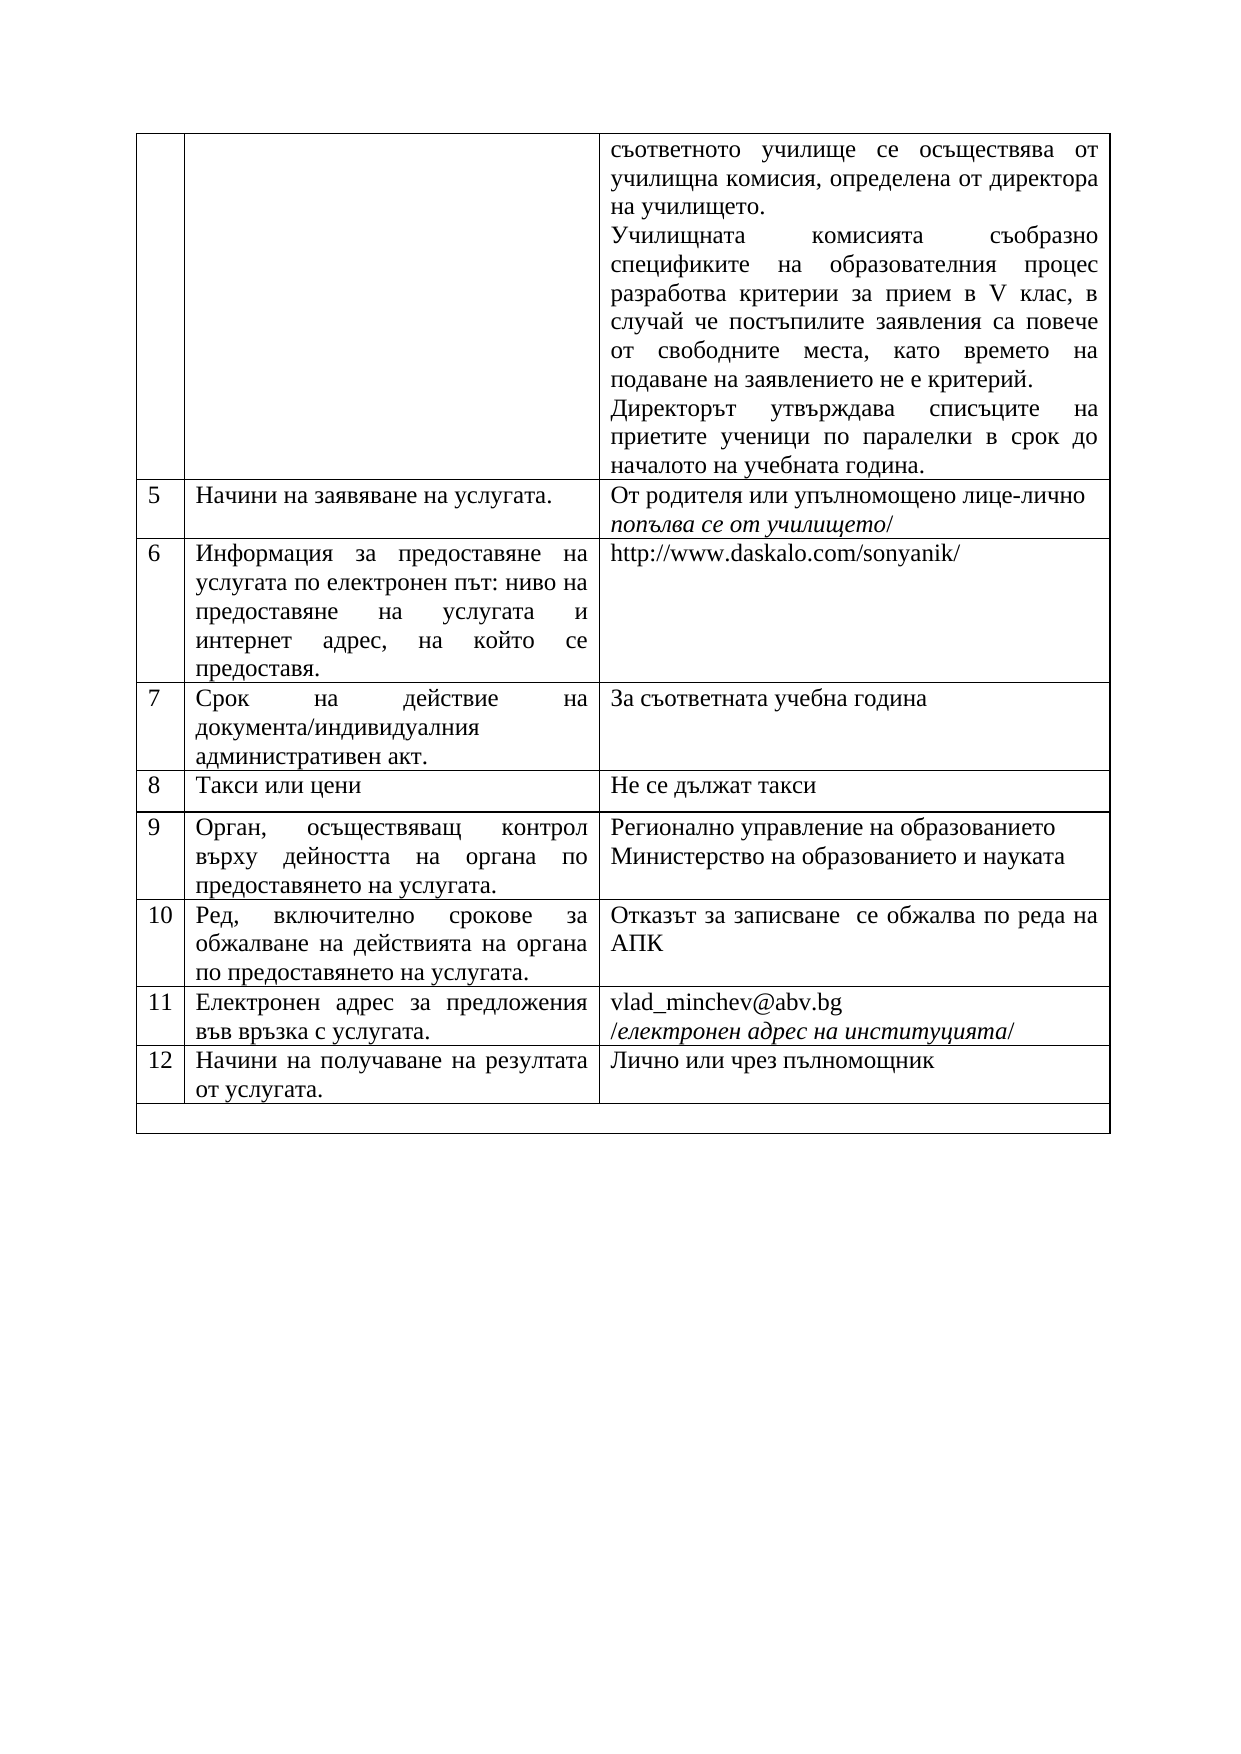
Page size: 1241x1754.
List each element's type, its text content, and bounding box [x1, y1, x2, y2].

table_cell [137, 1104, 1109, 1133]
table_cell http://www.daskalo.com/sonyanik/ [600, 539, 1109, 682]
table_cell 6 [137, 539, 184, 682]
table_cell Не се дължат такси [600, 771, 1109, 811]
table_cell 12 [137, 1046, 184, 1103]
table_cell Лично или чрез пълномощник [600, 1046, 1109, 1103]
table_cell 11 [137, 987, 184, 1044]
table_cell Ред, включително срокове за обжалване на действията на органа по предоставянето на услугата. [185, 900, 599, 986]
table_cell За съответната учебна година [600, 683, 1109, 769]
table_cell 5 [137, 480, 184, 537]
table_cell От родителя или упълномощено лице-лично попълва се от училището/ [600, 480, 1109, 537]
table_cell 7 [137, 683, 184, 769]
table_cell Такси или цени [185, 771, 599, 811]
table_cell vlad_minchev@abv.bg /електронен адрес на институцията/ [600, 987, 1109, 1044]
table_cell Електронен адрес за предложения във връзка с услугата. [185, 987, 599, 1044]
table_cell Информация за предоставяне на услугата по електронен път: ниво на предоставяне на услугата и интернет адрес, на който се предоставя. [185, 539, 599, 682]
table_cell Орган, осъществяващ контрол върху дейността на органа по предоставянето на услугата. [185, 813, 599, 899]
table_cell 4 [137, 134, 184, 479]
table_cell Начини на заявяване на услугата. [185, 480, 599, 537]
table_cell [600, 134, 1109, 479]
table_cell 8 [137, 771, 184, 811]
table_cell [185, 134, 599, 479]
table_cell Регионално управление на образованието Министерство на образованието и науката [600, 813, 1109, 899]
table_cell Начини на получаване на резултата от услугата. [185, 1046, 599, 1103]
table_cell 10 [137, 900, 184, 986]
table_cell Отказът за записване се обжалва по реда на АПК [600, 900, 1109, 986]
table_cell Срок на действие на документа/индивидуалния административен акт. [185, 683, 599, 769]
table_cell 9 [137, 813, 184, 899]
